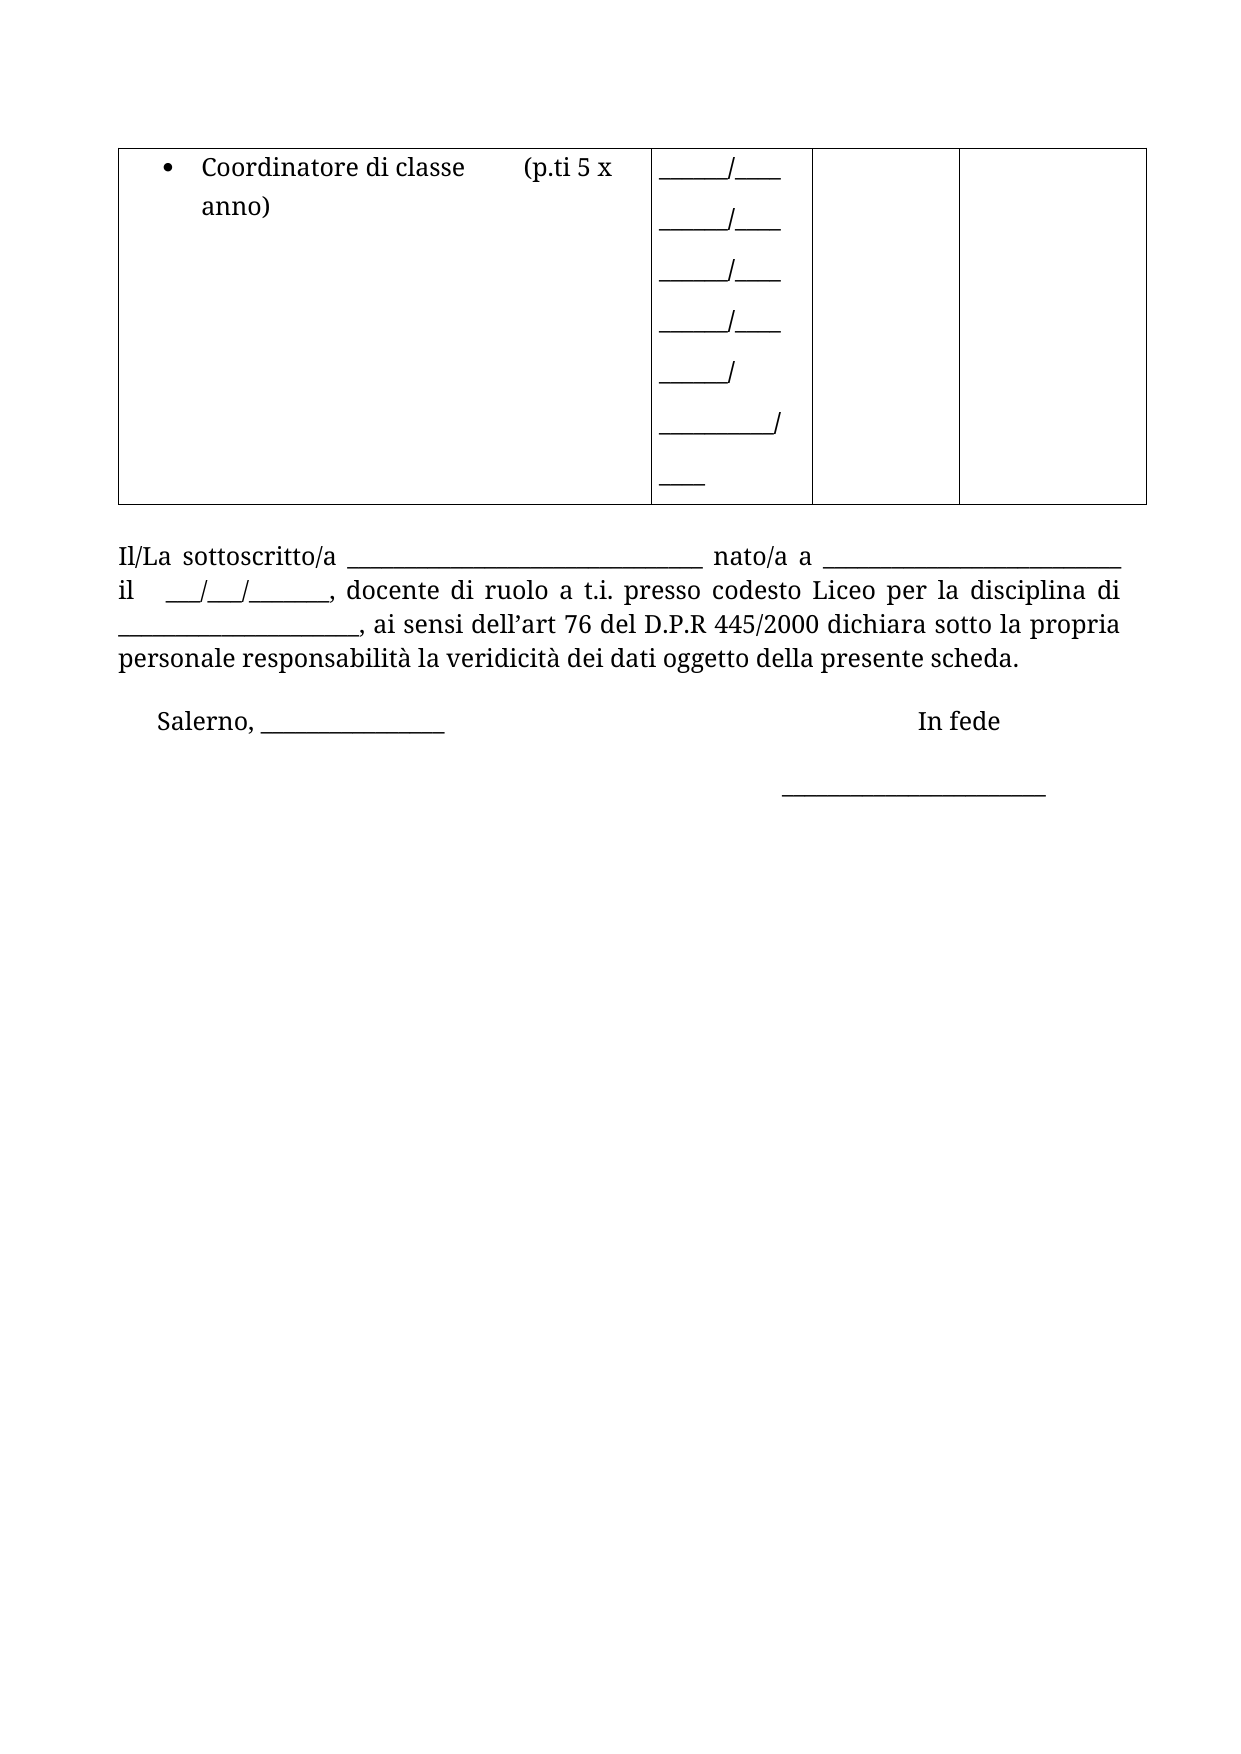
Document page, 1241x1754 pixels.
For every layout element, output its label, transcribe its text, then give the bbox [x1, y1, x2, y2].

table_cell [960, 149, 1146, 504]
text Salerno, ________________ In fede [118, 704, 1122, 738]
table_cell [813, 149, 959, 504]
table_cell Coordinatore di classe (p.ti 5 x anno) [119, 149, 651, 504]
table_cell ______/____ ______/____ ______/____ ______/____ ______/__________/____ [652, 149, 812, 504]
text _______________________ [782, 738, 1122, 801]
text Il/La sottoscritto/a _______________________________ nato/a a __________________________ il ___/___/_______, docente di ruolo a t.i. presso codesto Liceo per la disciplina di _____________________, ai sensi dell’art 76 del D.P.R 445/2000 dichiara sotto la propria personale responsabilità la veridicità dei dati oggetto della presente scheda. [118, 539, 1122, 675]
